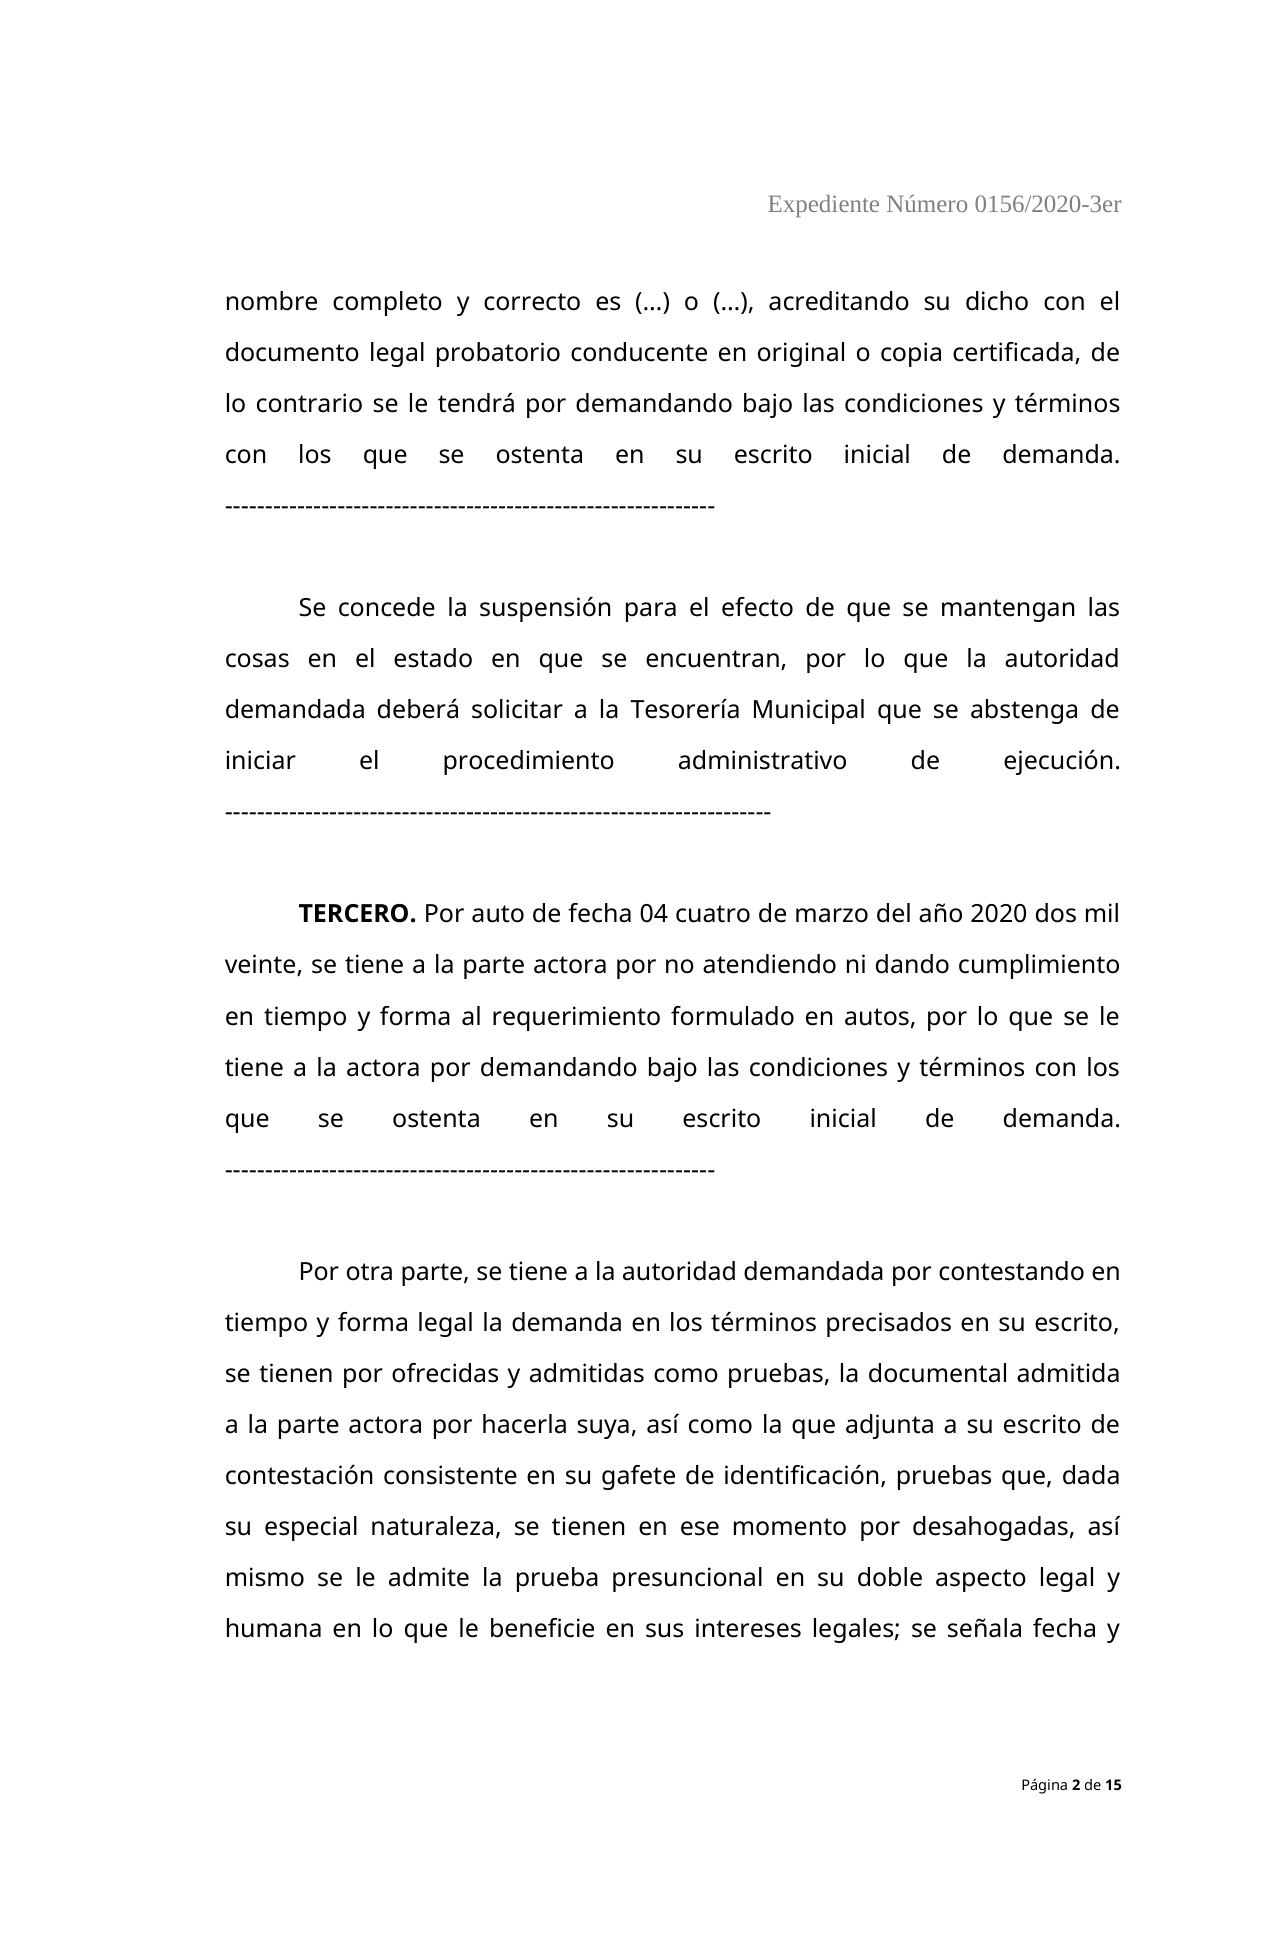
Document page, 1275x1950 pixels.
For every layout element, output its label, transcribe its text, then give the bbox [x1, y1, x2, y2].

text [224, 1253, 1121, 1645]
text TERCERO. Por auto de fecha 04 cuatro de marzo del año 2020 dos mil veinte, se tiene a la parte actora por no atendiendo ni dando cumplimiento en tiempo y forma al requerimiento formulado en autos, por lo que se le tiene a la actora por demandando bajo las condiciones y términos con los que se ostenta en su escrito inicial de demanda. ------------------------------------------------------------- [224, 896, 1121, 1185]
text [224, 283, 1121, 522]
text Se concede la suspensión para el efecto de que se mantengan las cosas en el estado en que se encuentran, por lo que la autoridad demandada deberá solicitar a la Tesorería Municipal que se abstenga de iniciar el procedimiento administrativo de ejecución. -------------------------------------------------------------------- [224, 590, 1121, 828]
